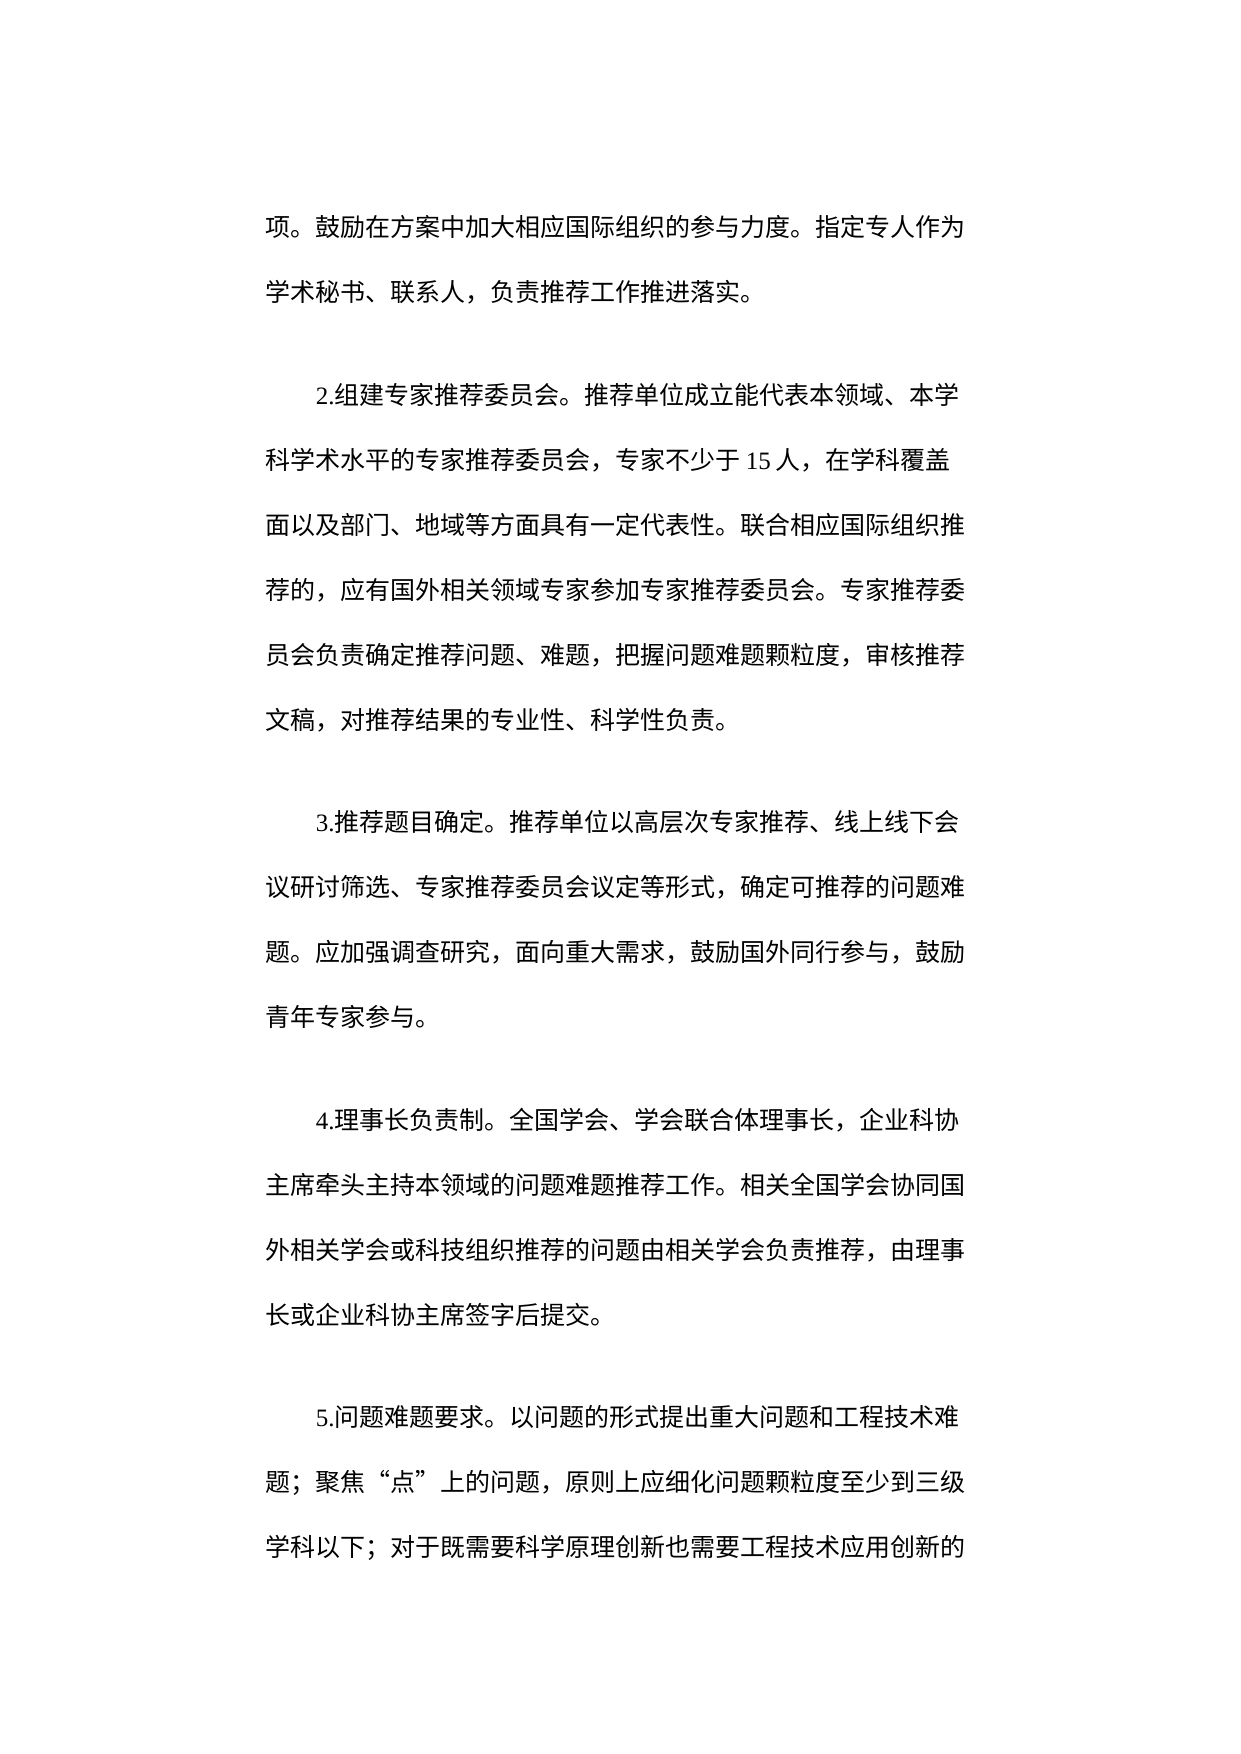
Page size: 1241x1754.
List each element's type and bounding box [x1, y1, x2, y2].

table_header [188, 162, 1053, 1578]
